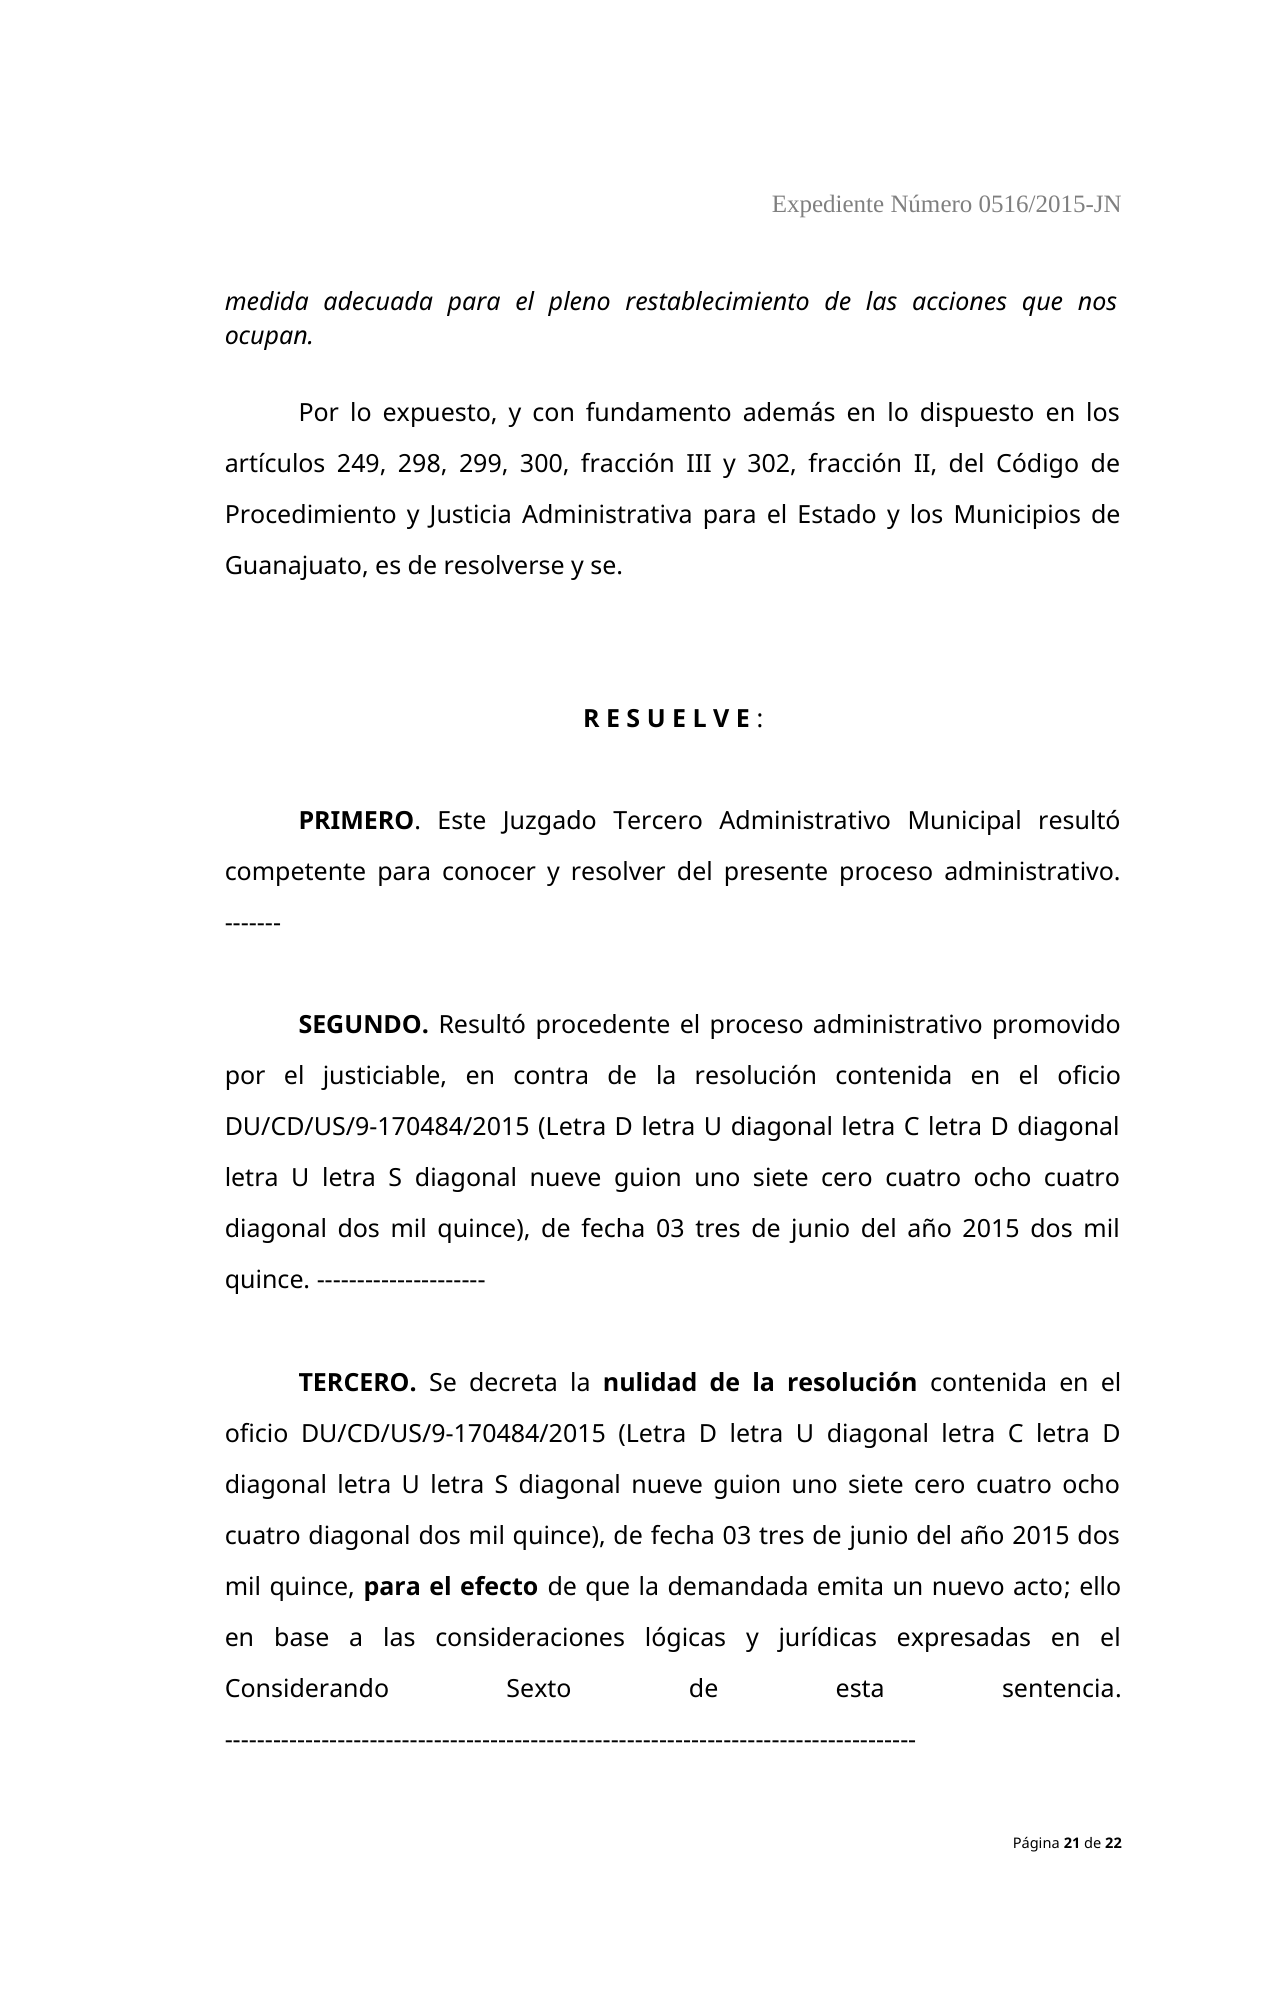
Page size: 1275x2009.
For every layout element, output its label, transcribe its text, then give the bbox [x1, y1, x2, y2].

text R E S U E L V E : [224, 701, 1121, 734]
text SEGUNDO. Resultó procedente el proceso administrativo promovido por el justiciable, en contra de la resolución contenida en el oficio DU/CD/US/9-170484/2015 (Letra D letra U diagonal letra C letra D diagonal letra U letra S diagonal nueve guion uno siete cero cuatro ocho cuatro diagonal dos mil quince), de fecha 03 tres de junio del año 2015 dos mil quince. --------------------- [224, 1007, 1121, 1296]
text PRIMERO. Este Juzgado Tercero Administrativo Municipal resultó competente para conocer y resolver del presente proceso administrativo. ------- [224, 803, 1121, 939]
text Por lo expuesto, y con fundamento además en lo dispuesto en los artículos 249, 298, 299, 300, fracción III y 302, fracción II, del Código de Procedimiento y Justicia Administrativa para el Estado y los Municipios de Guanajuato, es de resolverse y se. [224, 394, 1121, 581]
text TERCERO. Se decreta la nulidad de la resolución contenida en el oficio DU/CD/US/9-170484/2015 (Letra D letra U diagonal letra C letra D diagonal letra U letra S diagonal nueve guion uno siete cero cuatro ocho cuatro diagonal dos mil quince), de fecha 03 tres de junio del año 2015 dos mil quince, para el efecto de que la demandada emita un nuevo acto; ello en base a las consideraciones lógicas y jurídicas expresadas en el Considerando Sexto de esta sentencia. -------------------------------------------------------------------------------------- [224, 1364, 1121, 1756]
